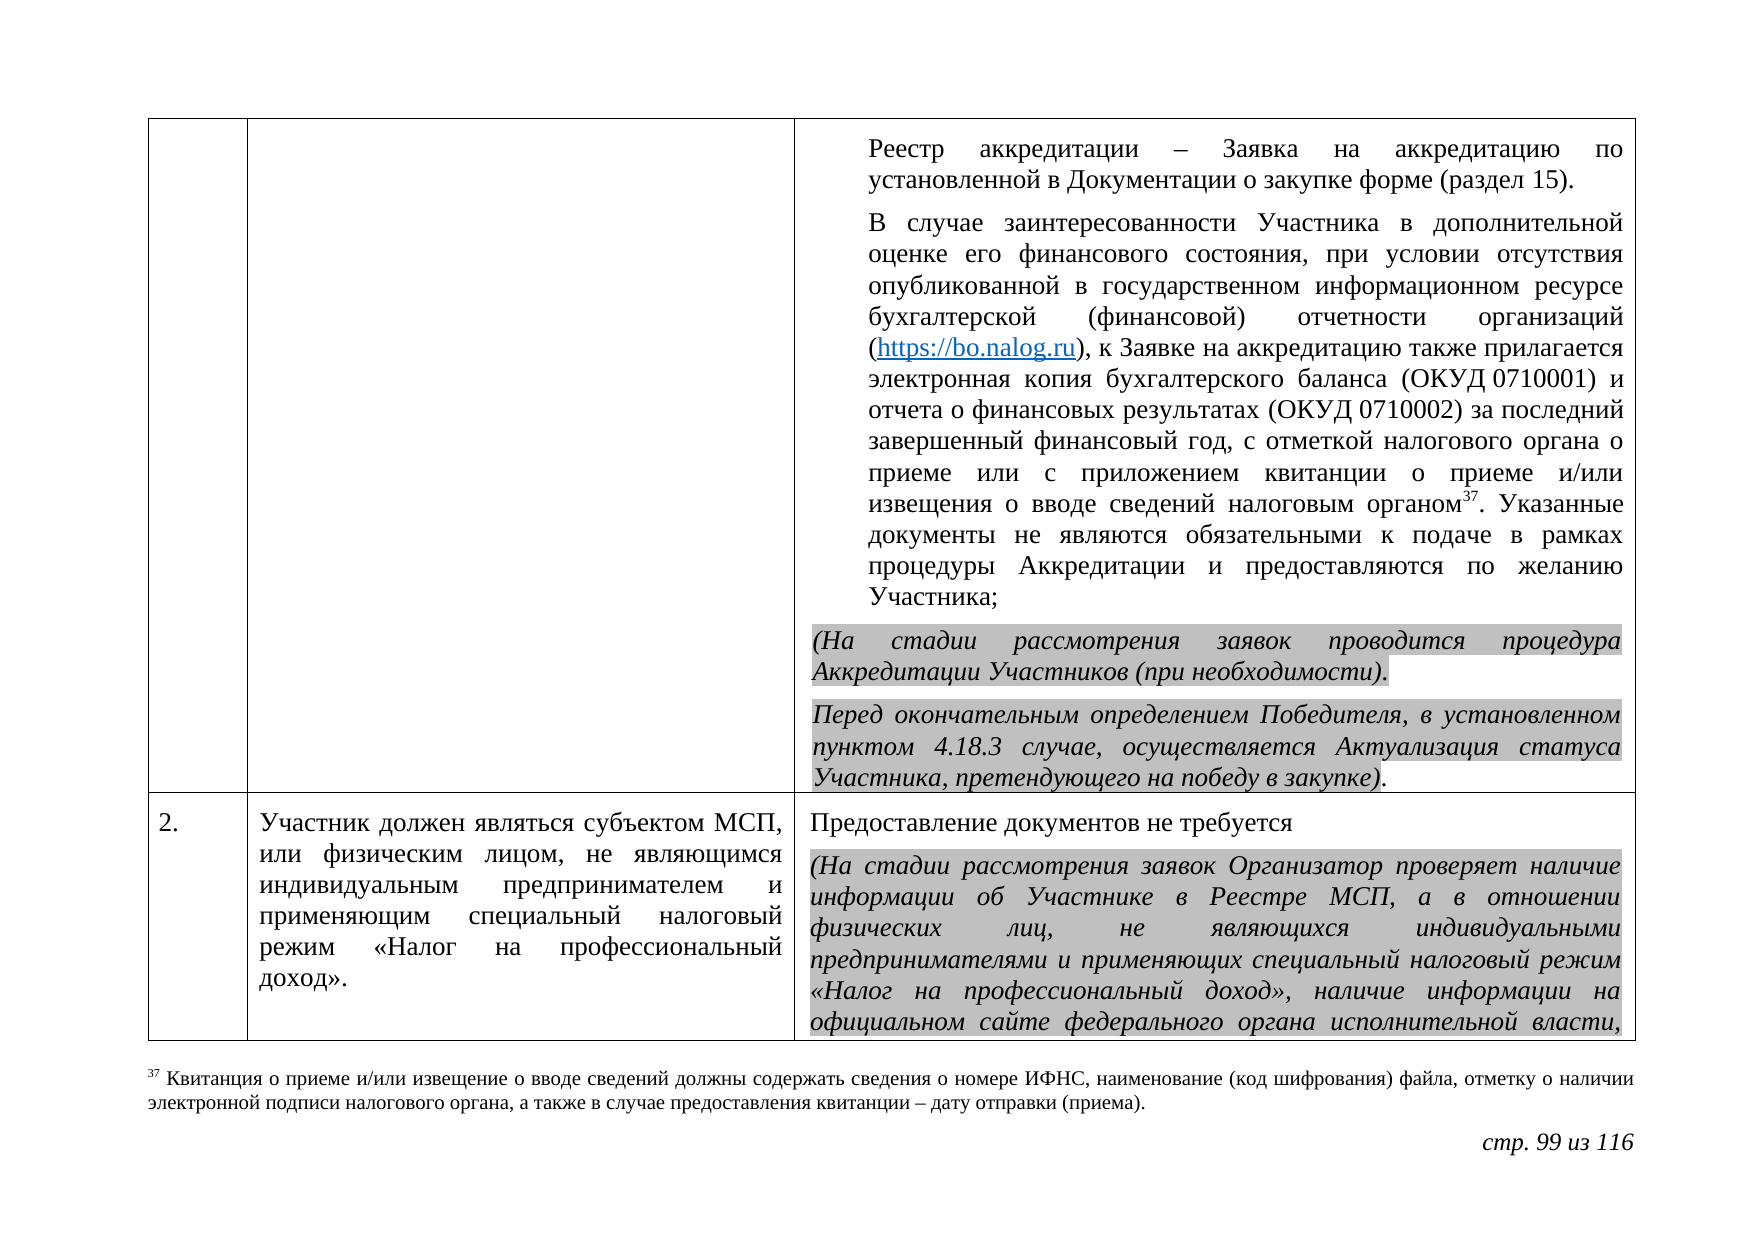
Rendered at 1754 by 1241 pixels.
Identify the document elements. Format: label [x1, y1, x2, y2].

table_cell [248, 119, 794, 792]
table_cell [149, 119, 247, 792]
table_cell [795, 793, 1635, 1040]
table_cell [248, 793, 794, 1040]
table_cell [149, 793, 247, 1040]
table_cell [795, 119, 1635, 792]
